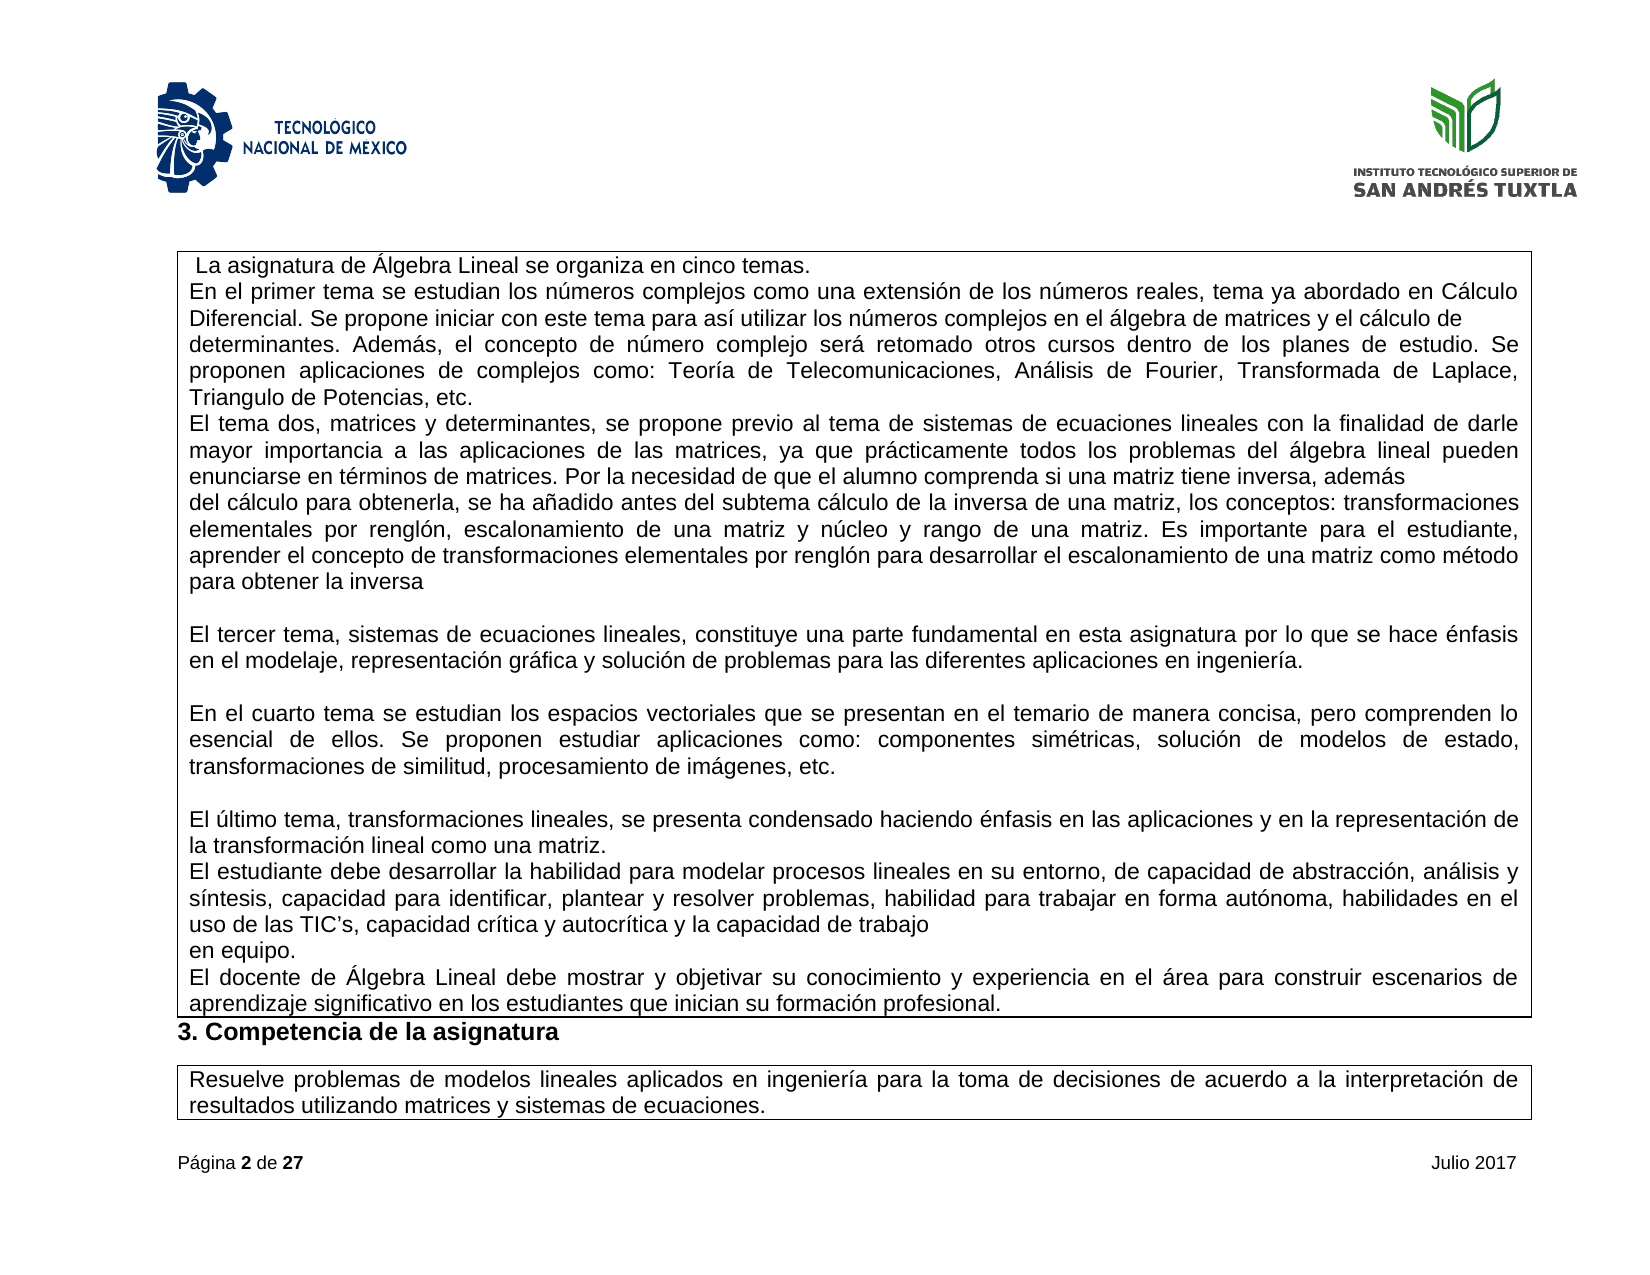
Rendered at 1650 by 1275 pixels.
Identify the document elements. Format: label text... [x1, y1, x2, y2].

table_header La asignatura de Álgebra Lineal se organiza en cinco temas. En el primer tema se estudian los números complejos como una extensión de los números reales, tema ya abordado en Cálculo Diferencial. Se propone iniciar con este tema para así utilizar los números complejos en el álgebra de matrices y el cálculo de determinantes. Además, el concepto de número complejo será retomado otros cursos dentro de los planes de estudio. Se proponen aplicaciones de complejos como: Teoría de Telecomunicaciones, Análisis de Fourier, Transformada de Laplace, Triangulo de Potencias, etc. El tema dos, matrices y determinantes, se propone previo al tema de sistemas de ecuaciones lineales con la finalidad de darle mayor importancia a las aplicaciones de las matrices, ya que prácticamente todos los problemas del álgebra lineal pueden enunciarse en términos de matrices. Por la necesidad de que el alumno comprenda si una matriz tiene inversa, además del cálculo para obtenerla, se ha añadido antes del subtema cálculo de la inversa de una matriz, los conceptos: transformaciones elementales por renglón, escalonamiento de una matriz y núcleo y rango de una matriz. Es importante para el estudiante, aprender el concepto de transformaciones elementales por renglón para desarrollar el escalonamiento de una matriz como método para obtener la inversa El tercer tema, sistemas de ecuaciones lineales, constituye una parte fundamental en esta asignatura por lo que se hace énfasis en el modelaje, representación gráfica y solución de problemas para las diferentes aplicaciones en ingeniería. En el cuarto tema se estudian los espacios vectoriales que se presentan en el temario de manera concisa, pero comprenden lo esencial de ellos. Se proponen estudiar aplicaciones como: componentes simétricas, solución de modelos de estado, transformaciones de similitud, procesamiento de imágenes, etc. El último tema, transformaciones lineales, se presenta condensado haciendo énfasis en las aplicaciones y en la representación de la transformación lineal como una matriz. El estudiante debe desarrollar la habilidad para modelar procesos lineales en su entorno, de capacidad de abstracción, análisis y síntesis, capacidad para identificar, plantear y resolver problemas, habilidad para trabajar en forma autónoma, habilidades en el uso de las TIC’s, capacidad crítica y autocrítica y la capacidad de trabajo en equipo. El docente de Álgebra Lineal debe mostrar y objetivar su conocimiento y experiencia en el área para construir escenarios de aprendizaje significativo en los estudiantes que inician su formación profesional. [178, 252, 1531, 1016]
text 3. Competencia de la asignatura [177, 1018, 1532, 1046]
picture [1354, 78, 1577, 197]
picture [147, 78, 416, 197]
